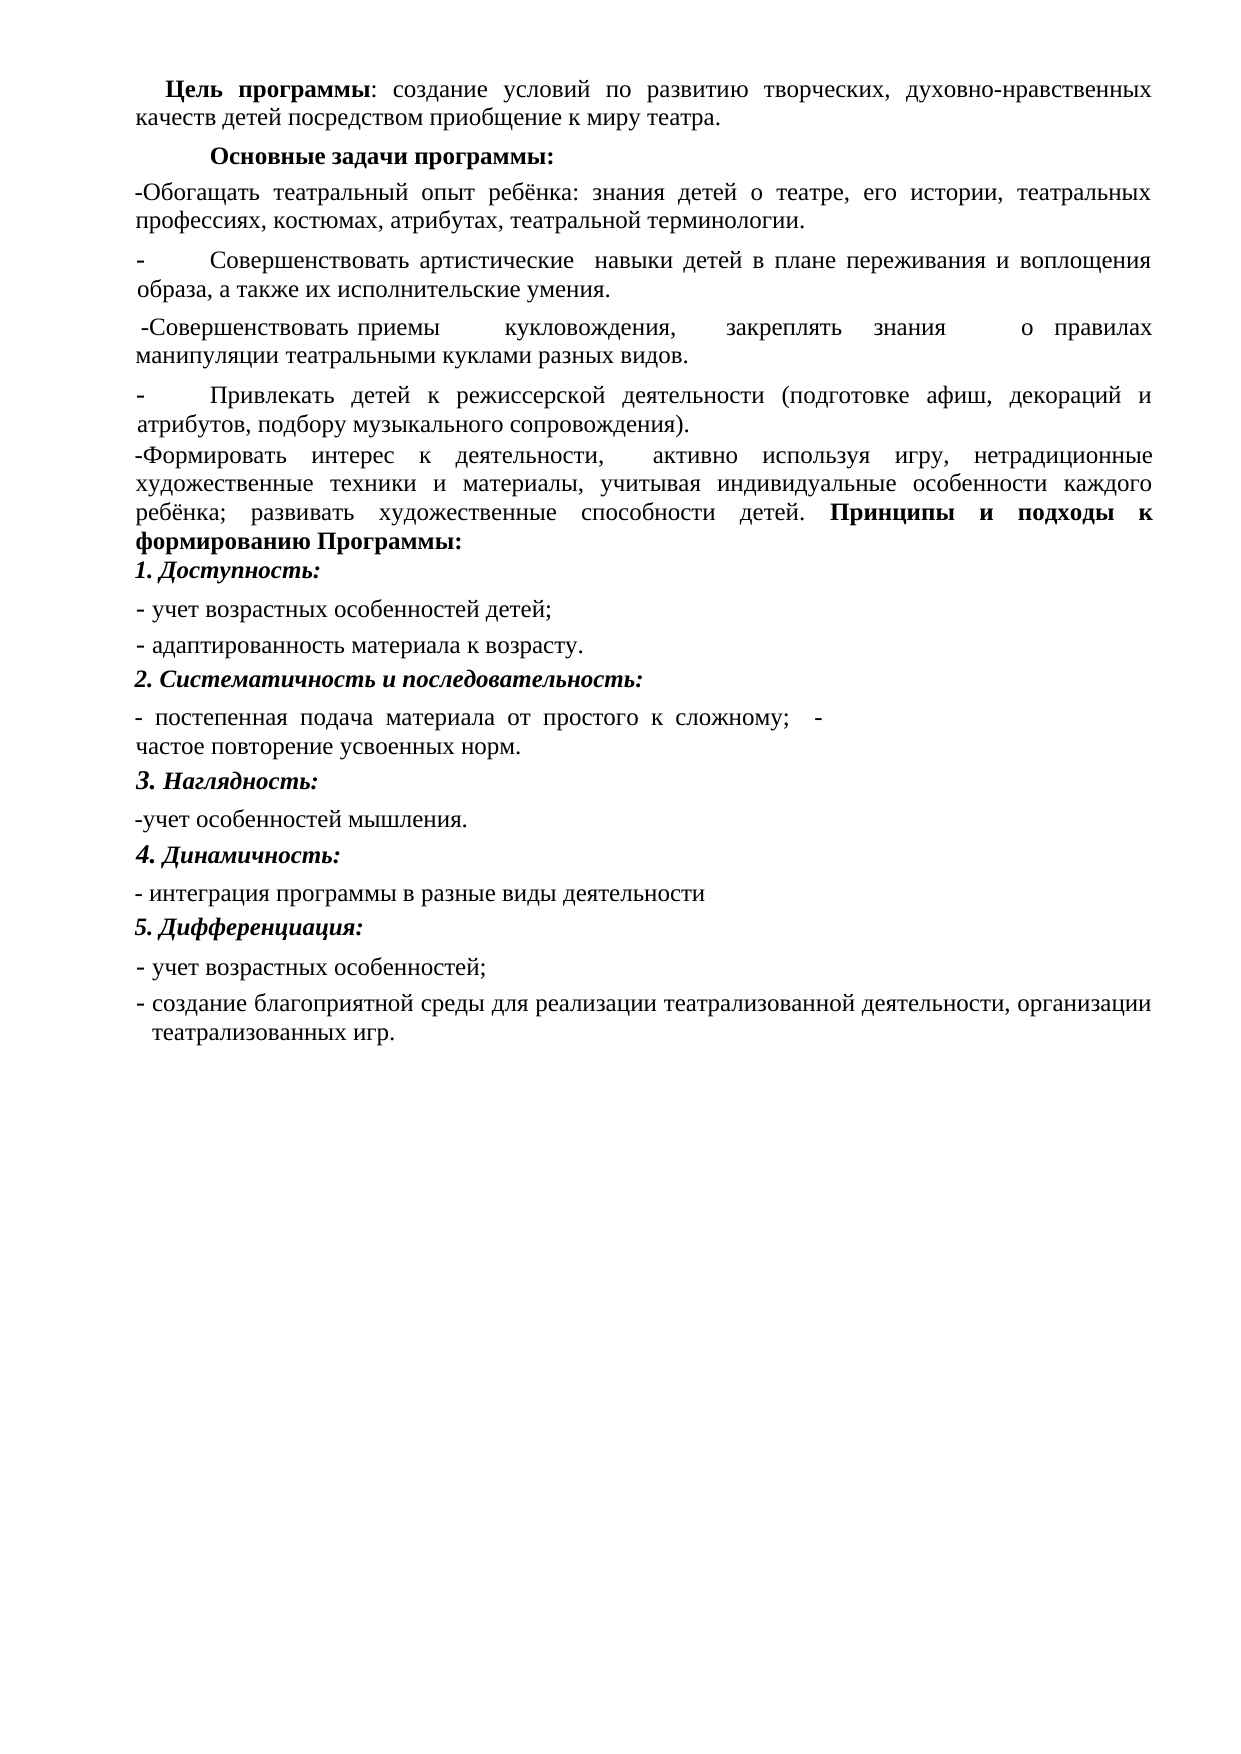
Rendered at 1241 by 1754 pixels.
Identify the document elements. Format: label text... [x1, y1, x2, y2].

list Совершенствовать артистические навыки детей в плане переживания и воплощения образа, а также их исполнительские умения. [136, 243, 1152, 303]
text Основные задачи программы: [209, 141, 1174, 170]
text - постепенная подача материала от простого к сложному; - частое повторение усвоенных норм. [134, 702, 823, 759]
list адаптированность материала к возрасту. [136, 628, 1152, 659]
text 5. Дифференциация: [134, 912, 1174, 941]
text - интеграция программы в разные виды деятельности [134, 878, 1152, 907]
list Наглядность: [136, 764, 1174, 795]
list учет возрастных особенностей; [136, 950, 1152, 981]
text 1. Доступность: [134, 555, 1174, 583]
text -Формировать интерес к деятельности, активно используя игру, нетрадиционные художественные техники и материалы, учитывая индивидуальные особенности каждого ребёнка; развивать художественные способности детей. Принципы и подходы к формированию Программы: [134, 440, 1153, 555]
list учет возрастных особенностей детей; [136, 592, 1152, 623]
text Цель программы: создание условий по развитию творческих, духовно-нравственных качеств детей посредством приобщение к миру театра. [134, 74, 1152, 131]
list Привлекать детей к режиссерской деятельности (подготовке афиш, декораций и атрибутов, подбору музыкального сопровождения). [136, 378, 1152, 438]
text 2. Систематичность и последовательность: [134, 664, 1174, 693]
text -Совершенствовать приемы кукловождения, закреплять знания о правилах манипуляции театральными куклами разных видов. [134, 312, 1152, 369]
text -Обогащать театральный опыт ребёнка: знания детей о театре, его истории, театральных профессиях, костюмах, атрибутах, театральной терминологии. [134, 177, 1152, 234]
list создание благоприятной среды для реализации театрализованной деятельности, организации театрализованных игр. [136, 986, 1152, 1046]
text -учет особенностей мышления. [134, 804, 1152, 833]
list Динамичность: [136, 838, 1174, 869]
